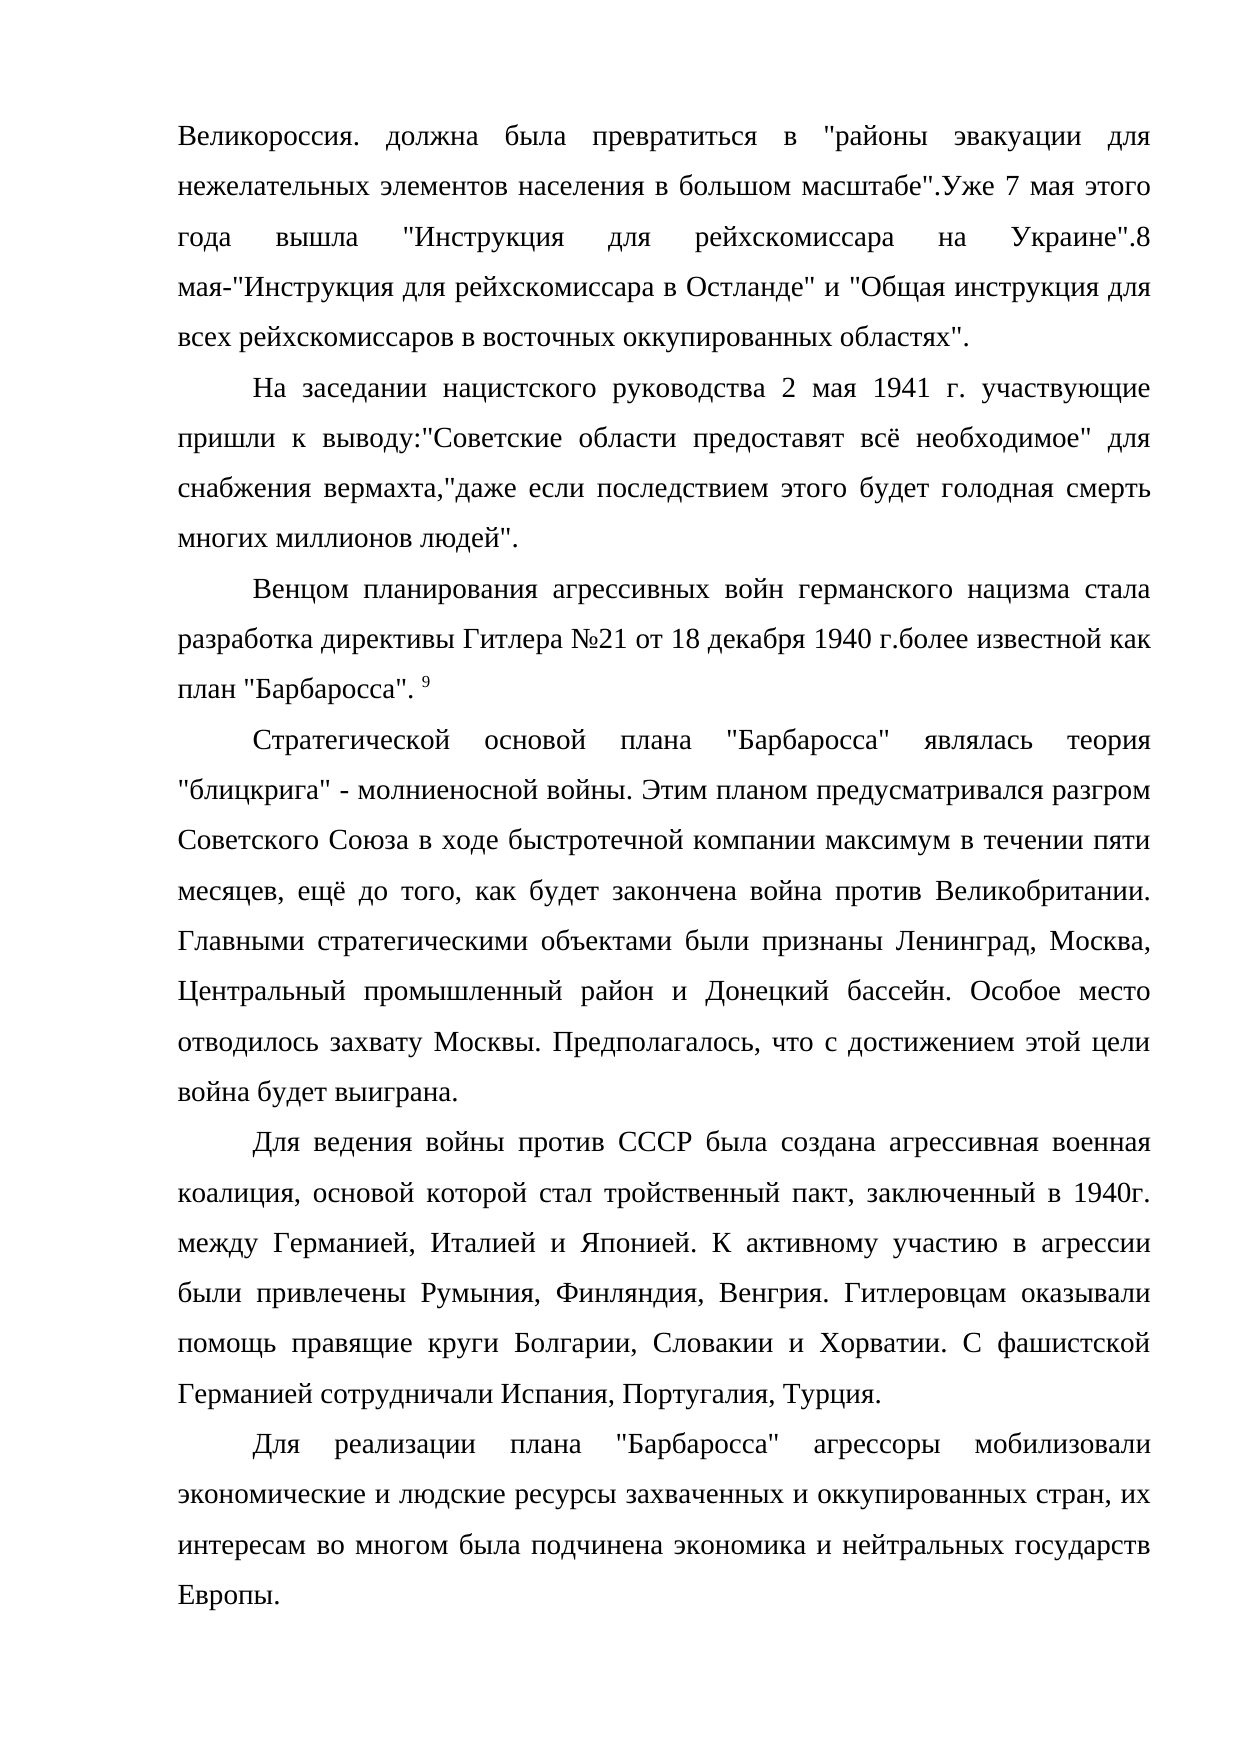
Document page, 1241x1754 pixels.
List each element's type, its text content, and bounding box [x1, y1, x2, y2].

text На заседании нацистского руководства 2 мая 1941 г. участвующие пришли к выводу:"Советские области предоставят всё необходимое" для снабжения вермахта,"даже если последствием этого будет голодная смерть многих миллионов людей". [177, 370, 1152, 554]
text Венцом планирования агрессивных войн германского нацизма стала разработка директивы Гитлера №21 от 18 декабря 1940 г.более известной как план "Барбаросса". 9 [177, 571, 1152, 705]
text Стратегической основой плана "Барбаросса" являлась теория "блицкрига" - молниеносной войны. Этим планом предусматривался разгром Советского Союза в ходе быстротечной компании максимум в течении пяти месяцев, ещё до того, как будет закончена война против Великобритании. Главными стратегическими объектами были признаны Ленинград, Москва, Центральный промышленный район и Донецкий бассейн. Особое место отводилось захвату Москвы. Предполагалось, что с достижением этой цели война будет выиграна. [177, 722, 1152, 1108]
text Для ведения войны против СССР была создана агрессивная военная коалиция, основой которой стал тройственный пакт, заключенный в 1940г. между Германией, Италией и Японией. К активному участию в агрессии были привлечены Румыния, Финляндия, Венгрия. Гитлеровцам оказывали помощь правящие круги Болгарии, Словакии и Хорватии. С фашистской Германией сотрудничали Испания, Португалия, Турция. [177, 1124, 1152, 1409]
text Для реализации плана "Барбаросса" агрессоры мобилизовали экономические и людские ресурсы захваченных и оккупированных стран, их интересам во многом была подчинена экономика и нейтральных государств Европы. [177, 1426, 1152, 1611]
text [177, 118, 1152, 353]
